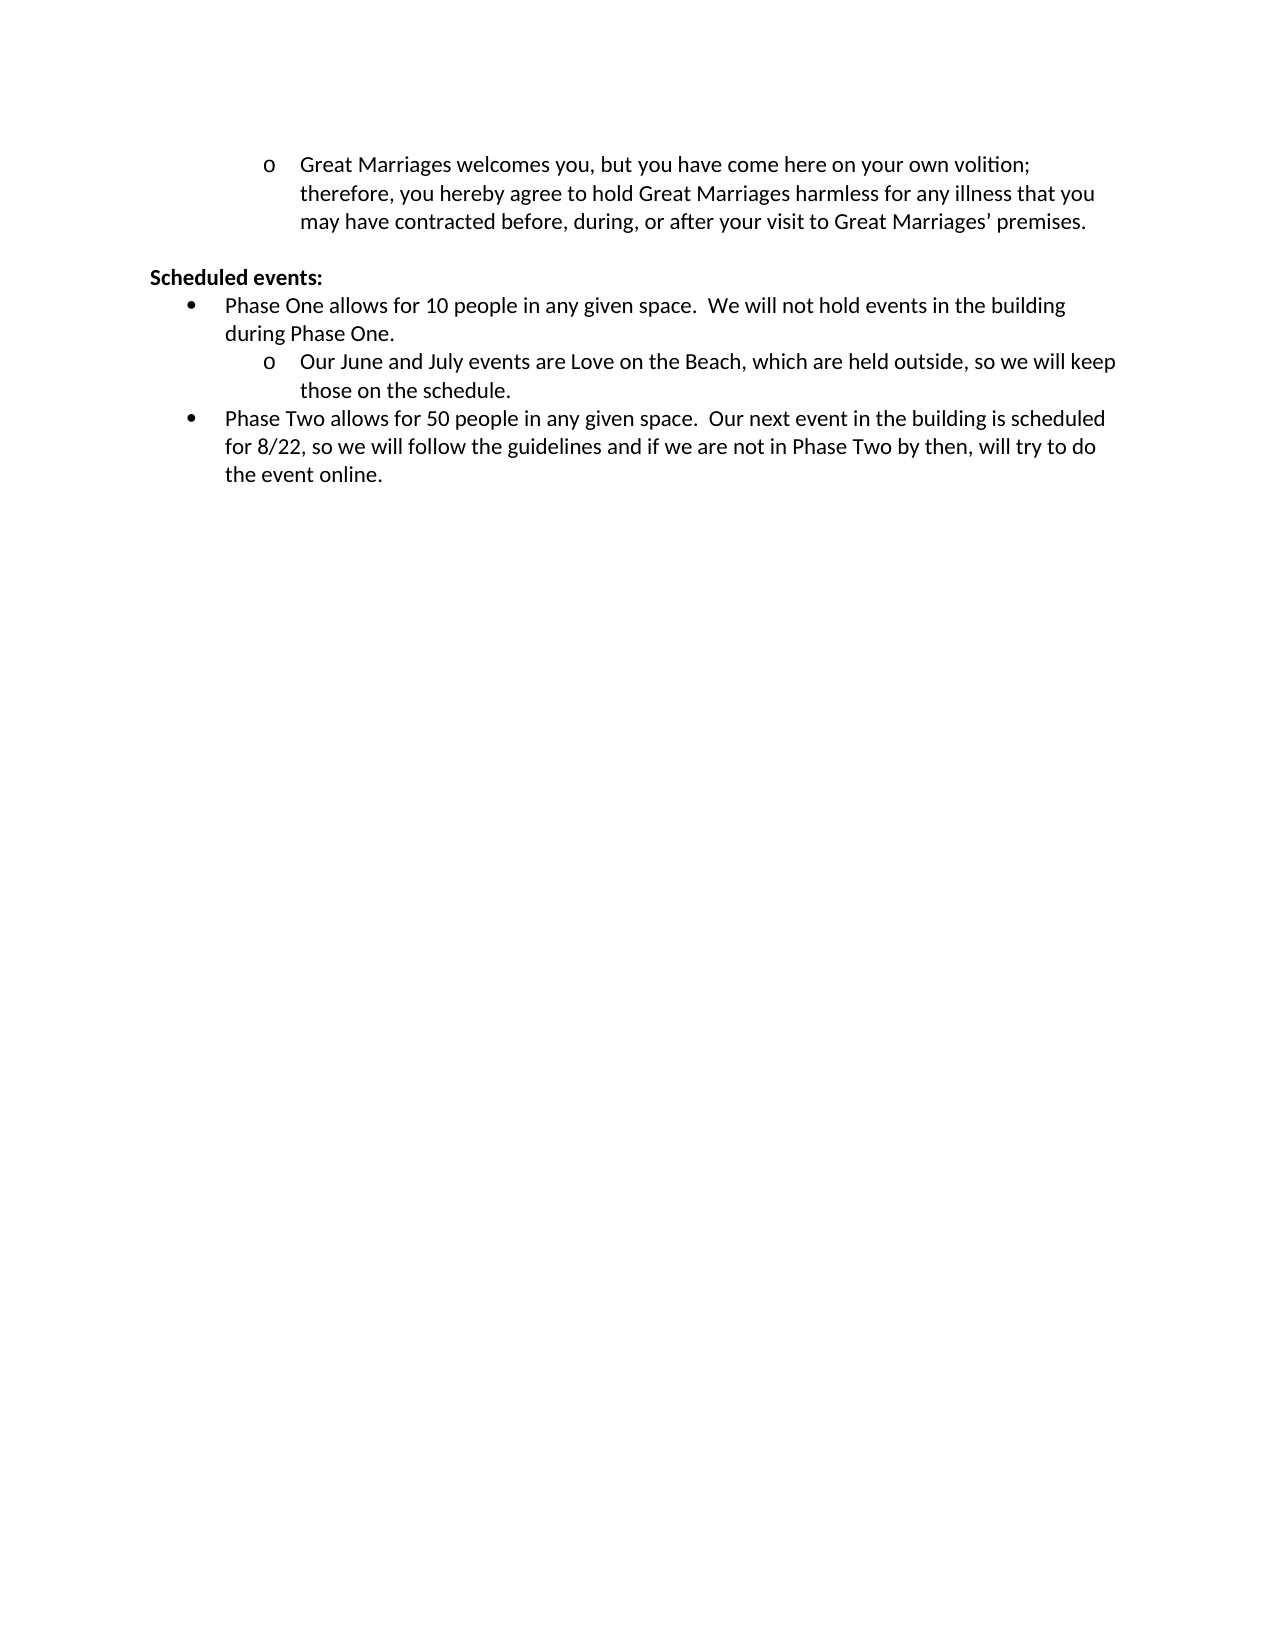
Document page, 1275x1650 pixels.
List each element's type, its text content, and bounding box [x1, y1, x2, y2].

list Phase One allows for 10 people in any given space. We will not hold events in the building during Phase One. [187, 291, 1125, 347]
text Scheduled events: [150, 263, 1125, 291]
list Phase Two allows for 50 people in any given space. Our next event in the building is scheduled for 8/22, so we will follow the guidelines and if we are not in Phase Two by then, will try to do the event online. [187, 404, 1125, 488]
list Our June and July events are Love on the Beach, which are held outside, so we will keep those on the schedule. [262, 347, 1125, 404]
